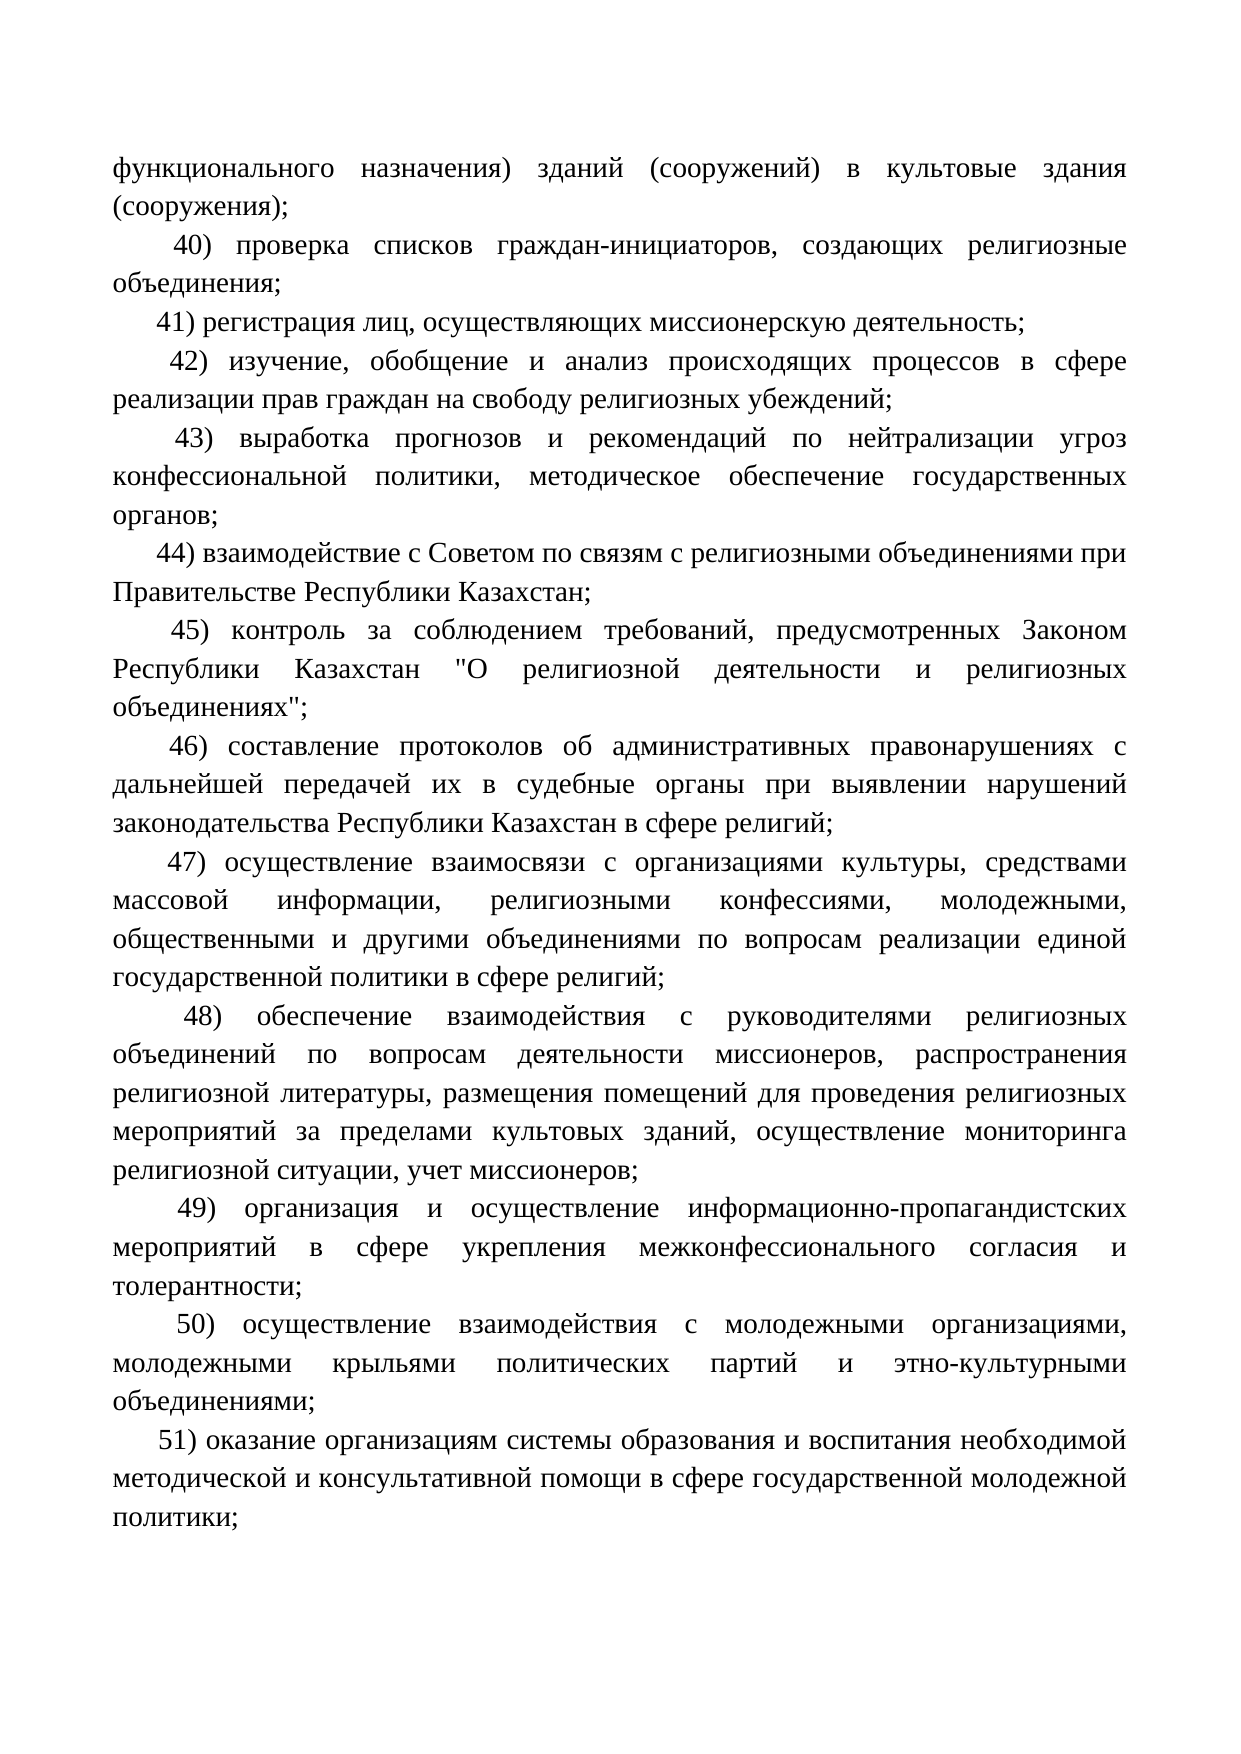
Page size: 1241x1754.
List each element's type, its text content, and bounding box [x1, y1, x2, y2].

text 47) осуществление взаимосвязи с организациями культуры, средствами массовой информации, религиозными конфессиями, молодежными, общественными и другими объединениями по вопросам реализации единой государственной политики в сфере религий; [112, 844, 1128, 993]
text 40) проверка списков граждан-инициаторов, создающих религиозные объединения; [112, 227, 1128, 299]
text 46) составление протоколов об административных правонарушениях с дальнейшей передачей их в судебные органы при выявлении нарушений законодательства Республики Казахстан в сфере религий; [112, 728, 1128, 839]
text 41) регистрация лиц, осуществляющих миссионерскую деятельность; [112, 304, 1128, 338]
text 43) выработка прогнозов и рекомендаций по нейтрализации угроз конфессиональной политики, методическое обеспечение государственных органов; [112, 420, 1128, 530]
text 44) взаимодействие с Советом по связям с религиозными объединениями при Правительстве Республики Казахстан; [112, 535, 1128, 607]
text 45) контроль за соблюдением требований, предусмотренных Законом Республики Казахстан "О религиозной деятельности и религиозных объединениях"; [112, 612, 1128, 723]
text 42) изучение, обобщение и анализ происходящих процессов в сфере реализации прав граждан на свободу религиозных убеждений; [112, 343, 1128, 415]
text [112, 150, 1128, 222]
text 51) оказание организациям системы образования и воспитания необходимой методической и консультативной помощи в сфере государственной молодежной политики; [112, 1422, 1128, 1532]
text 48) обеспечение взаимодействия с руководителями религиозных объединений по вопросам деятельности миссионеров, распространения религиозной литературы, размещения помещений для проведения религиозных мероприятий за пределами культовых зданий, осуществление мониторинга религиозной ситуации, учет миссионеров; [112, 998, 1128, 1186]
text 49) организация и осуществление информационно-пропагандистских мероприятий в сфере укрепления межконфессионального согласия и толерантности; [112, 1191, 1128, 1301]
text 50) осуществление взаимодействия с молодежными организациями, молодежными крыльями политических партий и этно-культурными объединениями; [112, 1306, 1128, 1417]
